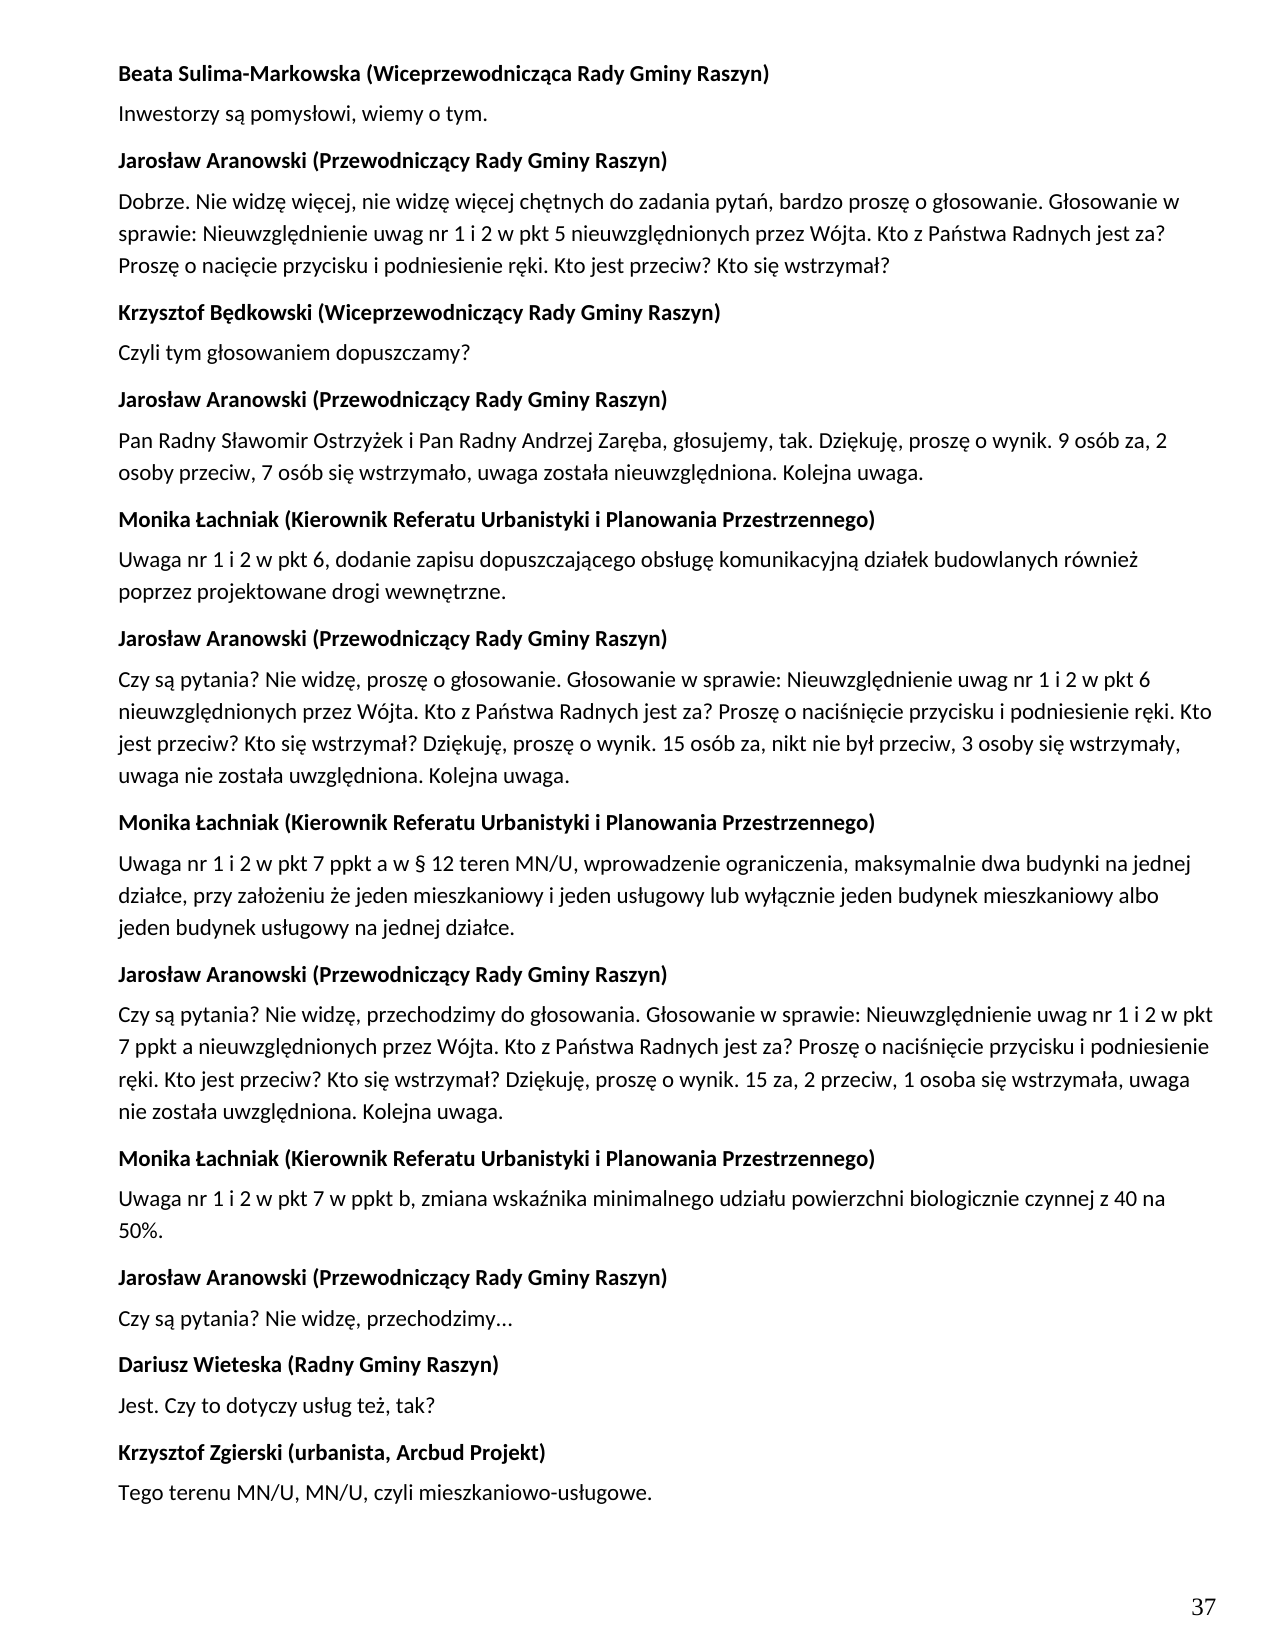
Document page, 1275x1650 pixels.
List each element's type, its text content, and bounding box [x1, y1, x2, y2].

subtitle Krzysztof Zgierski (urbanista, Arcbud Projekt) [118, 1438, 1216, 1466]
subtitle Dariusz Wieteska (Radny Gminy Raszyn) [118, 1350, 1216, 1378]
subtitle Jarosław Aranowski (Przewodniczący Rady Gminy Raszyn) [118, 624, 1216, 652]
subtitle Jarosław Aranowski (Przewodniczący Rady Gminy Raszyn) [118, 146, 1216, 174]
subtitle Jarosław Aranowski (Przewodniczący Rady Gminy Raszyn) [118, 1263, 1216, 1291]
subtitle Krzysztof Będkowski (Wiceprzewodniczący Rady Gminy Raszyn) [118, 298, 1216, 326]
text Czy są pytania? Nie widzę, przechodzimy do głosowania. Głosowanie w sprawie: Nieuwzględnienie uwag nr 1 i 2 w pkt 7 ppkt a nieuwzględnionych przez Wójta. Kto z Państwa Radnych jest za? Proszę o naciśnięcie przycisku i podniesienie ręki. Kto jest przeciw? Kto się wstrzymał? Dziękuję, proszę o wynik. 15 za, 2 przeciw, 1 osoba się wstrzymała, uwaga nie została uwzględniona. Kolejna uwaga. [118, 1000, 1216, 1125]
subtitle Monika Łachniak (Kierownik Referatu Urbanistyki i Planowania Przestrzennego) [118, 808, 1216, 836]
subtitle Jarosław Aranowski (Przewodniczący Rady Gminy Raszyn) [118, 960, 1216, 988]
text Tego terenu MN/U, MN/U, czyli mieszkaniowo-usługowe. [118, 1478, 1216, 1506]
subtitle Monika Łachniak (Kierownik Referatu Urbanistyki i Planowania Przestrzennego) [118, 1144, 1216, 1172]
text Jest. Czy to dotyczy usług też, tak? [118, 1391, 1216, 1419]
text Czy są pytania? Nie widzę, przechodzimy... [118, 1304, 1216, 1332]
text Inwestorzy są pomysłowi, wiemy o tym. [118, 99, 1216, 128]
subtitle Monika Łachniak (Kierownik Referatu Urbanistyki i Planowania Przestrzennego) [118, 505, 1216, 533]
text Uwaga nr 1 i 2 w pkt 6, dodanie zapisu dopuszczającego obsługę komunikacyjną działek budowlanych również poprzez projektowane drogi wewnętrzne. [118, 545, 1216, 606]
subtitle Jarosław Aranowski (Przewodniczący Rady Gminy Raszyn) [118, 385, 1216, 413]
text Pan Radny Sławomir Ostrzyżek i Pan Radny Andrzej Zaręba, głosujemy, tak. Dziękuję, proszę o wynik. 9 osób za, 2 osoby przeciw, 7 osób się wstrzymało, uwaga została nieuwzględniona. Kolejna uwaga. [118, 426, 1216, 486]
text Czy są pytania? Nie widzę, proszę o głosowanie. Głosowanie w sprawie: Nieuwzględnienie uwag nr 1 i 2 w pkt 6 nieuwzględnionych przez Wójta. Kto z Państwa Radnych jest za? Proszę o naciśnięcie przycisku i podniesienie ręki. Kto jest przeciw? Kto się wstrzymał? Dziękuję, proszę o wynik. 15 osób za, nikt nie był przeciw, 3 osoby się wstrzymały, uwaga nie została uwzględniona. Kolejna uwaga. [118, 665, 1216, 789]
text Dobrze. Nie widzę więcej, nie widzę więcej chętnych do zadania pytań, bardzo proszę o głosowanie. Głosowanie w sprawie: Nieuwzględnienie uwag nr 1 i 2 w pkt 5 nieuwzględnionych przez Wójta. Kto z Państwa Radnych jest za? Proszę o nacięcie przycisku i podniesienie ręki. Kto jest przeciw? Kto się wstrzymał? [118, 187, 1216, 279]
text Uwaga nr 1 i 2 w pkt 7 w ppkt b, zmiana wskaźnika minimalnego udziału powierzchni biologicznie czynnej z 40 na 50%. [118, 1184, 1216, 1244]
text Czyli tym głosowaniem dopuszczamy? [118, 338, 1216, 367]
subtitle Beata Sulima-Markowska (Wiceprzewodnicząca Rady Gminy Raszyn) [118, 59, 1216, 87]
text Uwaga nr 1 i 2 w pkt 7 ppkt a w § 12 teren MN/U, wprowadzenie ograniczenia, maksymalnie dwa budynki na jednej działce, przy założeniu że jeden mieszkaniowy i jeden usługowy lub wyłącznie jeden budynek mieszkaniowy albo jeden budynek usługowy na jednej działce. [118, 849, 1216, 941]
